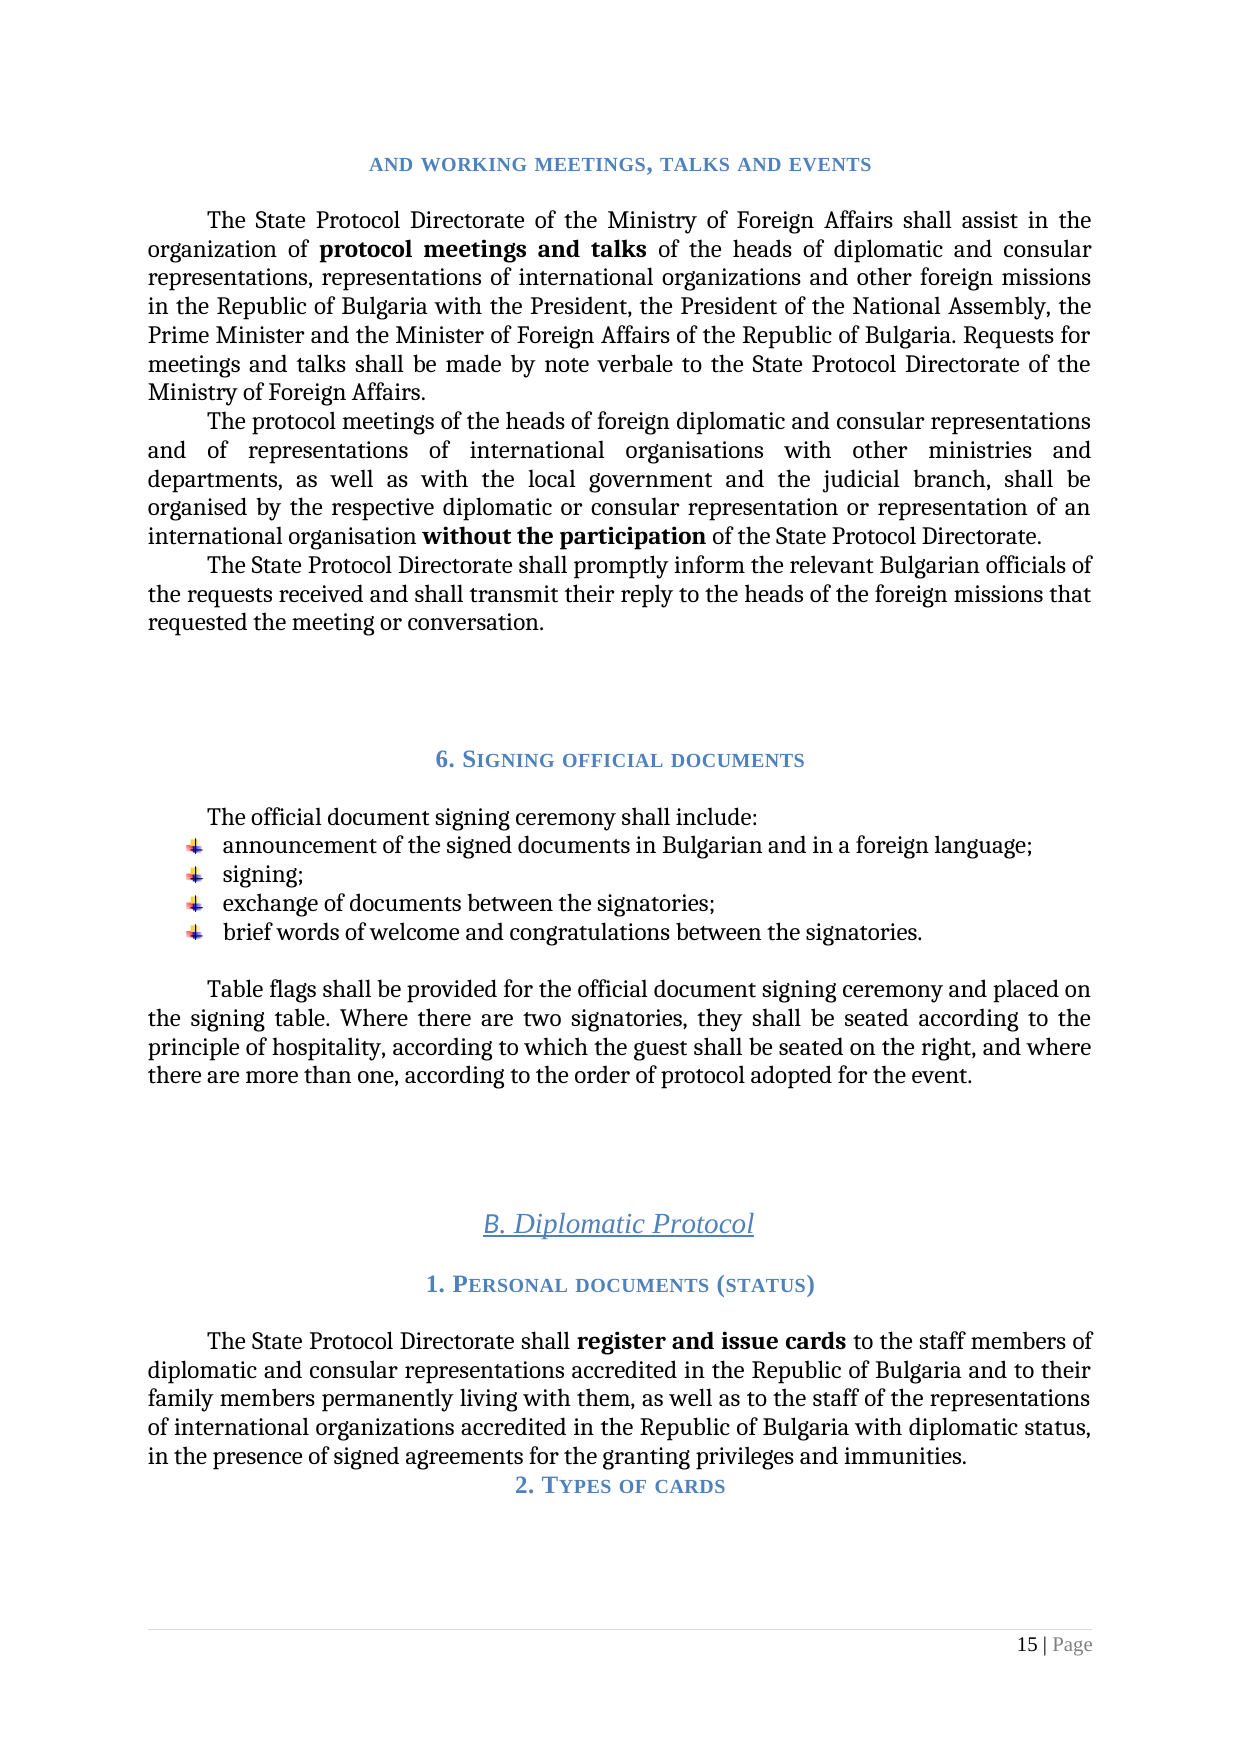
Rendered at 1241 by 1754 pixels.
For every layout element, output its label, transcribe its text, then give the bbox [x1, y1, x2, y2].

text B. Diplomatic Protocol [148, 1205, 1092, 1241]
text The State Protocol Directorate of the Ministry of Foreign Affairs shall assist in the organization of protocol meetings and talks of the heads of diplomatic and consular representations, representations of international organizations and other foreign missions in the Republic of Bulgaria with the President, the President of the National Assembly, the Prime Minister and the Minister of Foreign Affairs of the Republic of Bulgaria. Requests for meetings and talks shall be made by note verbale to the State Protocol Directorate of the Ministry of Foreign Affairs. [148, 206, 1092, 407]
list announcement of the signed documents in Bulgarian and in a foreign language; [185, 831, 1092, 860]
picture [186, 837, 203, 854]
picture [186, 923, 203, 940]
list brief words of welcome and congratulations between the signatories. [185, 917, 1092, 946]
text The protocol meetings of the heads of foreign diplomatic and consular representations and of representations of international organisations with other ministries and departments, as well as with the local government and the judicial branch, shall be organised by the respective diplomatic or consular representation or representation of an international organisation without the participation of the State Protocol Directorate. [148, 407, 1092, 551]
list exchange of documents between the signatories; [185, 889, 1092, 917]
picture [186, 865, 203, 883]
text and working meetings, talks and events [148, 148, 1092, 176]
text The State Protocol Directorate shall register and issue cards to the staff members of diplomatic and consular representations accredited in the Republic of Bulgaria and to their family members permanently living with them, as well as to the staff of the representations of international organizations accredited in the Republic of Bulgaria with diplomatic status, in the presence of signed agreements for the granting privileges and immunities. [148, 1327, 1092, 1471]
text 2. Types of cards [148, 1471, 1092, 1499]
text Table flags shall be provided for the official document signing ceremony and placed on the signing table. Where there are two signatories, they shall be seated according to the principle of hospitality, according to which the guest shall be seated on the right, and where there are more than one, according to the order of protocol adopted for the event. [148, 975, 1092, 1090]
picture [186, 894, 203, 912]
list signing; [185, 860, 1092, 889]
text The State Protocol Directorate shall promptly inform the relevant Bulgarian officials of the requests received and shall transmit their reply to the heads of the foreign missions that requested the meeting or conversation. [148, 551, 1092, 637]
text 1. Personal documents (status) [148, 1269, 1092, 1298]
text The official document signing ceremony shall include: [148, 802, 1092, 831]
text 6. Signing official documents [148, 744, 1092, 773]
